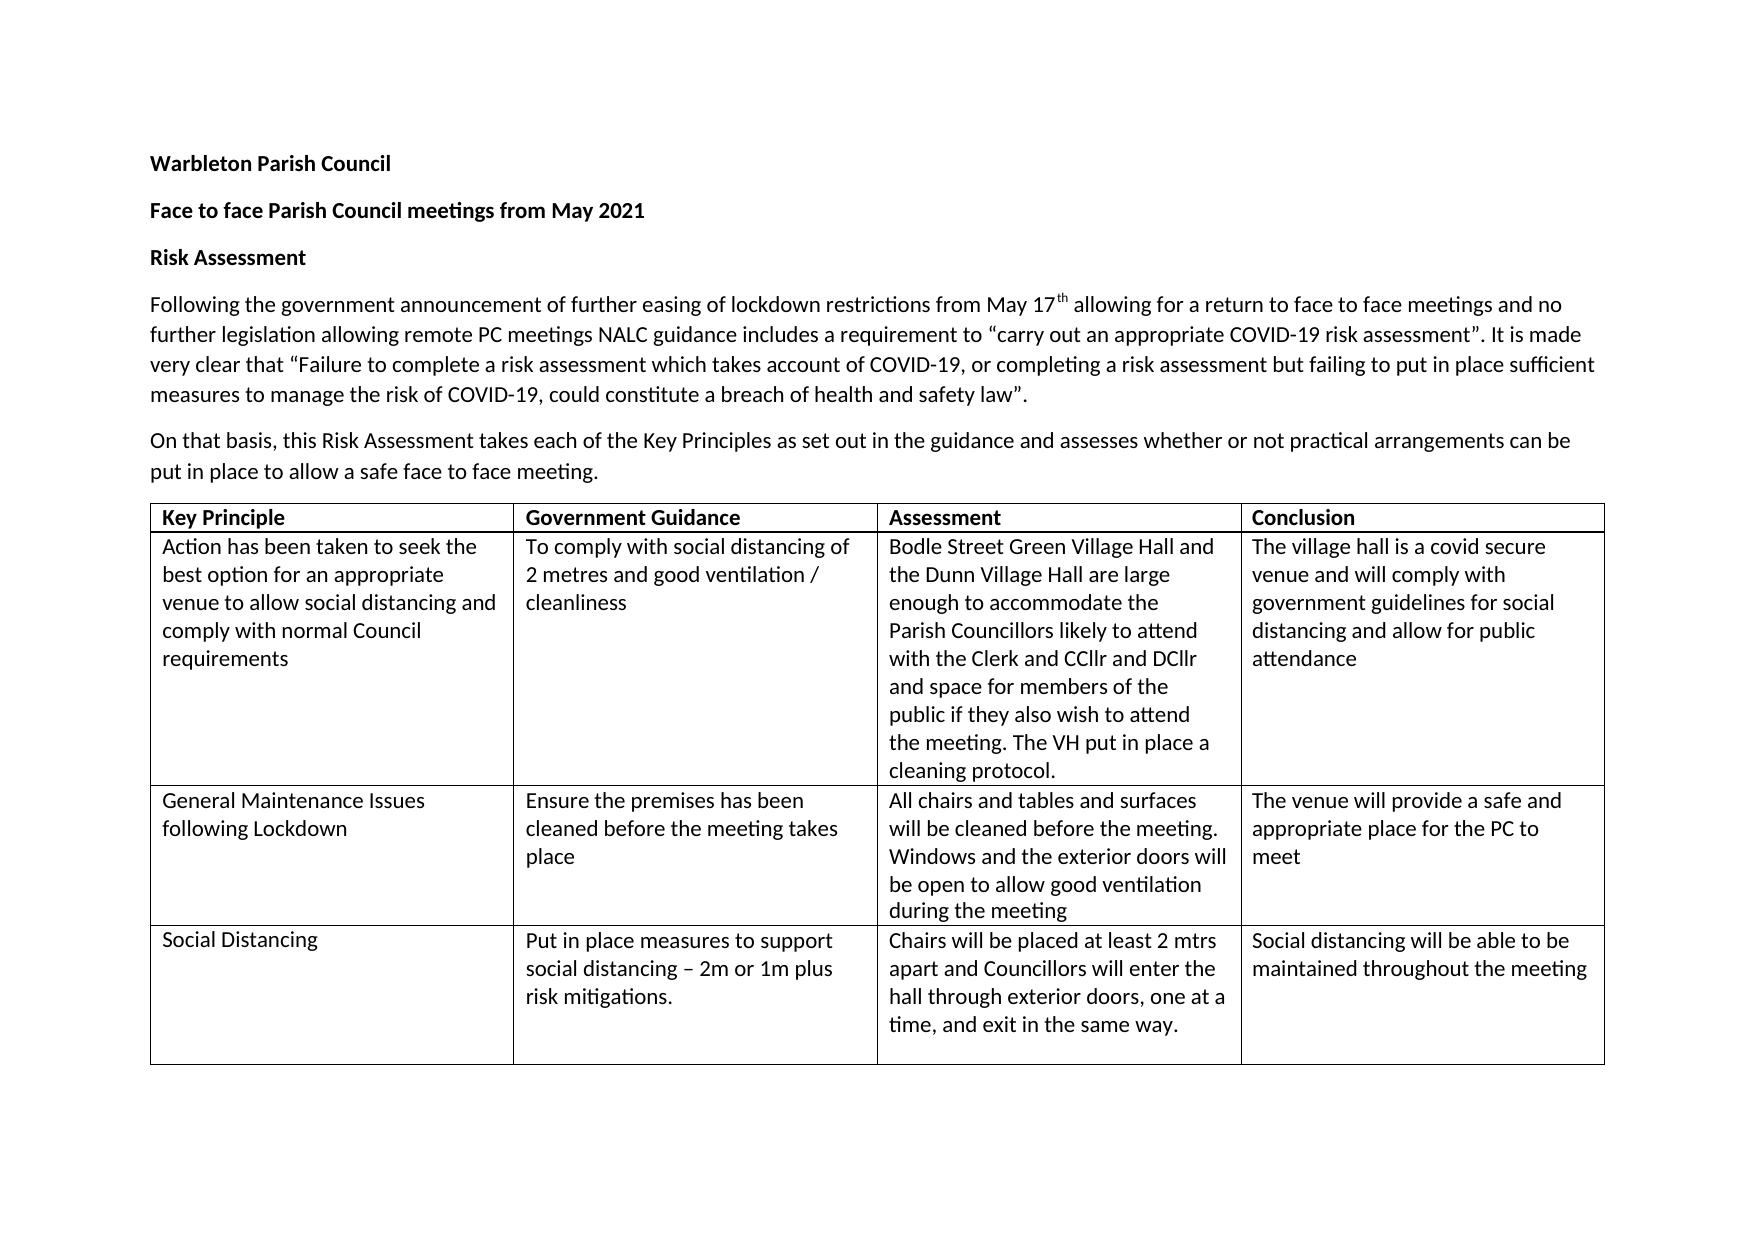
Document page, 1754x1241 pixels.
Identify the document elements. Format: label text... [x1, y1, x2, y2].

table_cell Social Distancing [151, 926, 513, 1064]
text Face to face Parish Council meetings from May 2021 Risk Assessment [150, 196, 647, 271]
table_cell Put in place measures to support social distancing – 2m or 1m plus risk mitigations. [514, 926, 877, 1064]
table_cell Bodle Street Green Village Hall and the Dunn Village Hall are large enough to accommodate the Parish Councillors likely to attend with the Clerk and CCllr and DCllr and space for members of the public if they also wish to attend the meeting. The VH put in place a cleaning protocol. [878, 533, 1241, 784]
table_header Assessment [878, 504, 1241, 531]
text Following the government announcement of further easing of lockdown restrictions from May 17th allowing for a return to face to face meetings and no further legislation allowing remote PC meetings NALC guidance includes a requirement to “carry out an appropriate COVID-19 risk assessment”. It is made very clear that “Failure to complete a risk assessment which takes account of COVID-19, or completing a risk assessment but failing to put in place sufficient measures to manage the risk of COVID-19, could constitute a breach of health and safety law”. [150, 290, 1600, 408]
table_cell General Maintenance Issues following Lockdown [151, 786, 513, 925]
table_cell The venue will provide a safe and appropriate place for the PC to meet [1242, 786, 1604, 925]
table_header Conclusion [1242, 504, 1604, 531]
table_header Government Guidance [514, 504, 877, 531]
text On that basis, this Risk Assessment takes each of the Key Principles as set out in the guidance and assesses whether or not practical arrangements can be put in place to allow a safe face to face meeting. [150, 427, 1575, 485]
table_header Key Principle [151, 504, 513, 531]
table_cell To comply with social distancing of 2 metres and good ventilation / cleanliness [514, 533, 877, 784]
table_cell The village hall is a covid secure venue and will comply with government guidelines for social distancing and allow for public attendance [1242, 533, 1604, 784]
table_cell Social distancing will be able to be maintained throughout the meeting [1242, 926, 1604, 1064]
table_cell Action has been taken to seek the best option for an appropriate venue to allow social distancing and comply with normal Council requirements [151, 533, 513, 784]
table_cell Chairs will be placed at least 2 mtrs apart and Councillors will enter the hall through exterior doors, one at a time, and exit in the same way. [878, 926, 1241, 1064]
table_cell Ensure the premises has been cleaned before the meeting takes place [514, 786, 877, 925]
table_cell All chairs and tables and surfaces will be cleaned before the meeting. Windows and the exterior doors will be open to allow good ventilation during the meeting [878, 786, 1241, 925]
subtitle Warbleton Parish Council [150, 149, 1616, 177]
